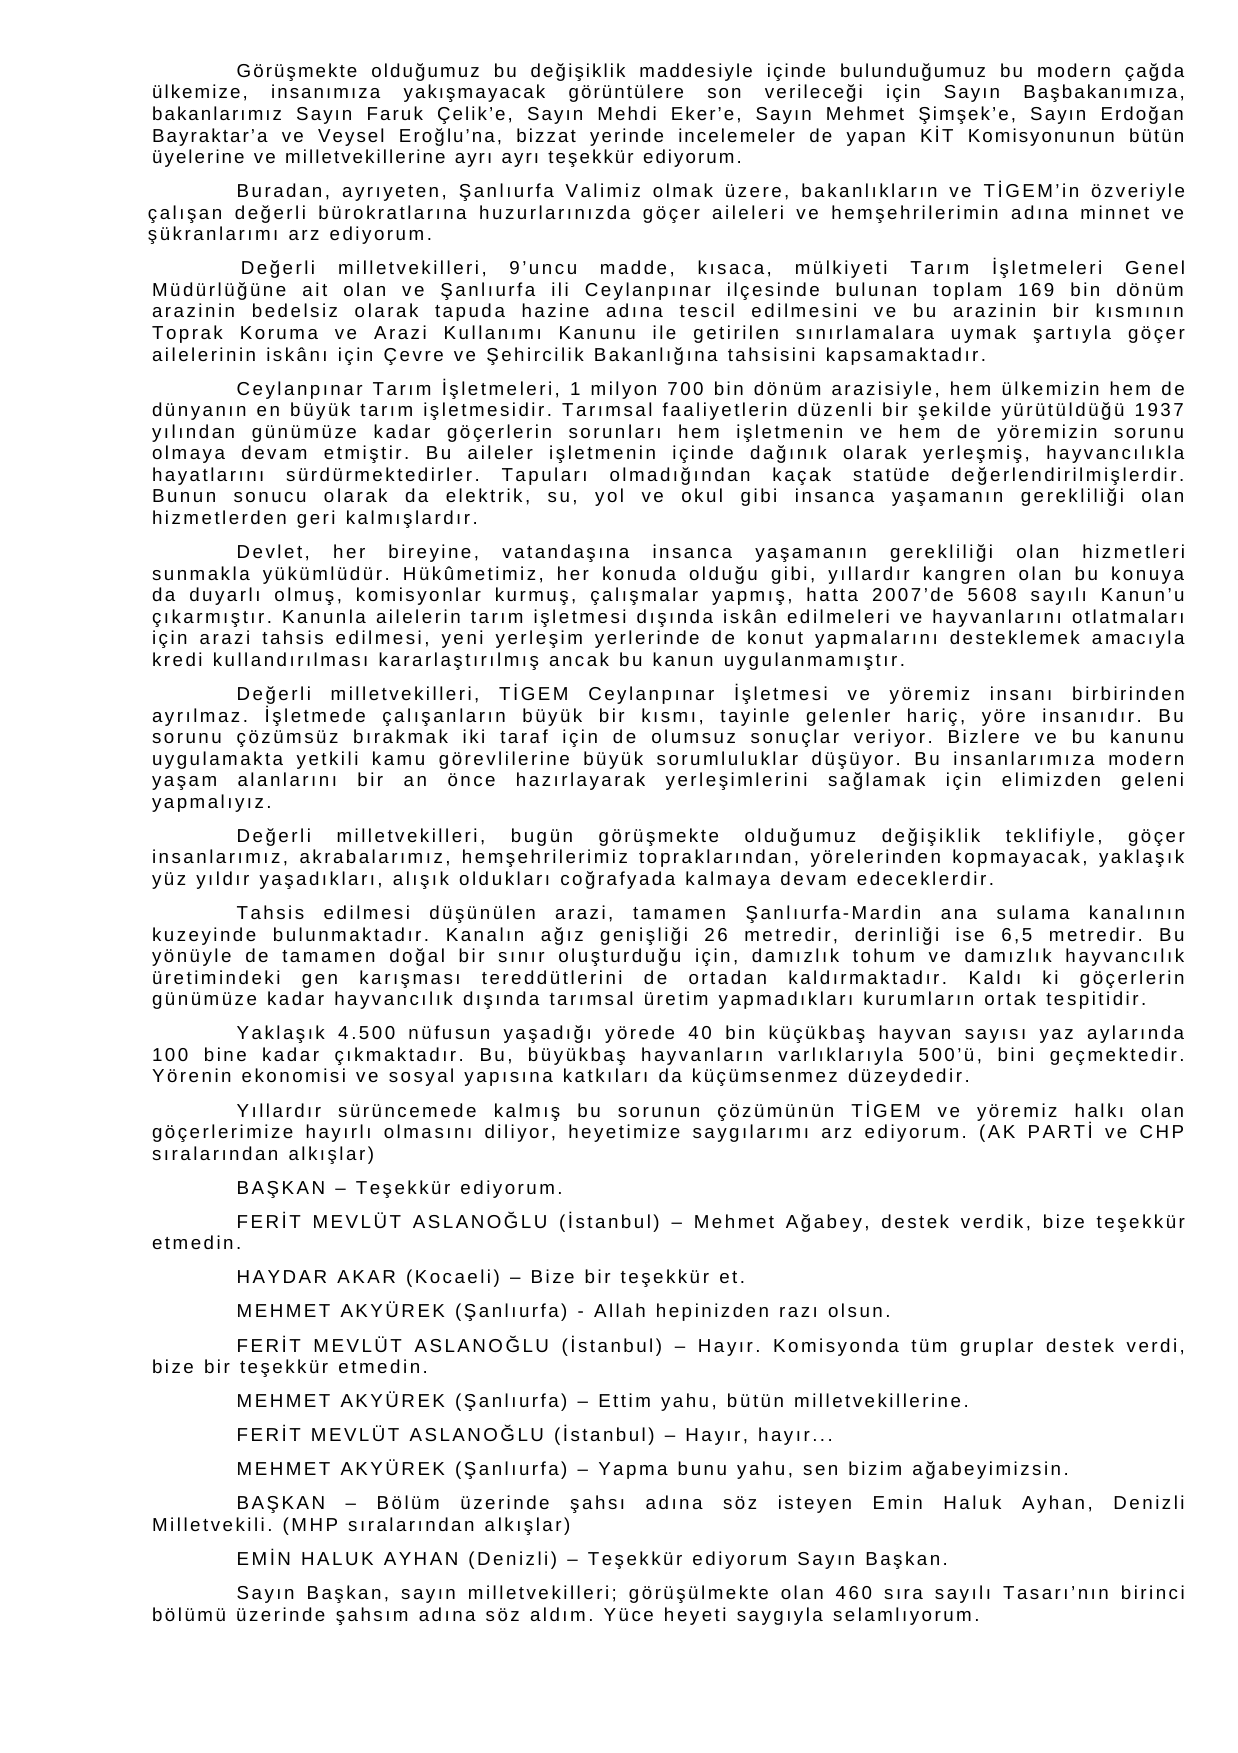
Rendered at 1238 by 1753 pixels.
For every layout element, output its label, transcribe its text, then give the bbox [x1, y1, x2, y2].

text Değerli milletvekilleri, 9’uncu madde, kısaca, mülkiyeti Tarım İşletmeleri Genel Müdürlüğüne ait olan ve Şanlıurfa ili Ceylanpınar ilçesinde bulunan toplam 169 bin dönüm arazinin bedelsiz olarak tapuda hazine adına tescil edilmesini ve bu arazinin bir kısmının Toprak Koruma ve Arazi Kullanımı Kanunu ile getirilen sınırlamalara uymak şartıyla göçer ailelerinin iskânı için Çevre ve Şehircilik Bakanlığına tahsisini kapsamaktadır. [152, 257, 1186, 365]
text Değerli milletvekilleri, bugün görüşmekte olduğumuz değişiklik teklifiyle, göçer insanlarımız, akrabalarımız, hemşehrilerimiz topraklarından, yörelerinden kopmayacak, yaklaşık yüz yıldır yaşadıkları, alışık oldukları coğrafyada kalmaya devam edeceklerdir. [152, 825, 1186, 889]
text BAŞKAN – Teşekkür ediyorum. [152, 1177, 1186, 1198]
text Devlet, her bireyine, vatandaşına insanca yaşamanın gerekliliği olan hizmetleri sunmakla yükümlüdür. Hükûmetimiz, her konuda olduğu gibi, yıllardır kangren olan bu konuya da duyarlı olmuş, komisyonlar kurmuş, çalışmalar yapmış, hatta 2007’de 5608 sayılı Kanun’u çıkarmıştır. Kanunla ailelerin tarım işletmesi dışında iskân edilmeleri ve hayvanlarını otlatmaları için arazi tahsis edilmesi, yeni yerleşim yerlerinde de konut yapmalarını desteklemek amacıyla kredi kullandırılması kararlaştırılmış ancak bu kanun uygulanmamıştır. [152, 541, 1186, 670]
text HAYDAR AKAR (Kocaeli) – Bize bir teşekkür et. [152, 1266, 1186, 1288]
text Buradan, ayrıyeten, Şanlıurfa Valimiz olmak üzere, bakanlıkların ve TİGEM’in özveriyle çalışan değerli bürokratlarına huzurlarınızda göçer aileleri ve hemşehrilerimin adına minnet ve şükranlarımı arz ediyorum. [148, 180, 1186, 245]
text Ceylanpınar Tarım İşletmeleri, 1 milyon 700 bin dönüm arazisiyle, hem ülkemizin hem de dünyanın en büyük tarım işletmesidir. Tarımsal faaliyetlerin düzenli bir şekilde yürütüldüğü 1937 yılından günümüze kadar göçerlerin sorunları hem işletmenin ve hem de yöremizin sorunu olmaya devam etmiştir. Bu aileler işletmenin içinde dağınık olarak yerleşmiş, hayvancılıkla hayatlarını sürdürmektedirler. Tapuları olmadığından kaçak statüde değerlendirilmişlerdir. Bunun sonucu olarak da elektrik, su, yol ve okul gibi insanca yaşamanın gerekliliği olan hizmetlerden geri kalmışlardır. [152, 377, 1186, 528]
text FERİT MEVLÜT ASLANOĞLU (İstanbul) – Mehmet Ağabey, destek verdik, bize teşekkür etmedin. [152, 1211, 1186, 1254]
text EMİN HALUK AYHAN (Denizli) – Teşekkür ediyorum Sayın Başkan. [152, 1548, 1186, 1569]
text MEHMET AKYÜREK (Şanlıurfa) - Allah hepinizden razı olsun. [152, 1300, 1186, 1322]
text MEHMET AKYÜREK (Şanlıurfa) – Ettim yahu, bütün milletvekillerine. [152, 1390, 1186, 1412]
text Yıllardır sürüncemede kalmış bu sorunun çözümünün TİGEM ve yöremiz halkı olan göçerlerimize hayırlı olmasını diliyor, heyetimize saygılarımı arz ediyorum. (AK PARTİ ve CHP sıralarından alkışlar) [152, 1099, 1186, 1164]
text Tahsis edilmesi düşünülen arazi, tamamen Şanlıurfa-Mardin ana sulama kanalının kuzeyinde bulunmaktadır. Kanalın ağız genişliği 26 metredir, derinliği ise 6,5 metredir. Bu yönüyle de tamamen doğal bir sınır oluşturduğu için, damızlık tohum ve damızlık hayvancılık üretimindeki gen karışması tereddütlerini de ortadan kaldırmaktadır. Kaldı ki göçerlerin günümüze kadar hayvancılık dışında tarımsal üretim yapmadıkları kurumların ortak tespitidir. [152, 902, 1186, 1010]
text Sayın Başkan, sayın milletvekilleri; görüşülmekte olan 460 sıra sayılı Tasarı’nın birinci bölümü üzerinde şahsım adına söz aldım. Yüce heyeti saygıyla selamlıyorum. [152, 1582, 1186, 1625]
text FERİT MEVLÜT ASLANOĞLU (İstanbul) – Hayır, hayır... [152, 1424, 1186, 1446]
text FERİT MEVLÜT ASLANOĞLU (İstanbul) – Hayır. Komisyonda tüm gruplar destek verdi, bize bir teşekkür etmedin. [152, 1334, 1186, 1377]
text Yaklaşık 4.500 nüfusun yaşadığı yörede 40 bin küçükbaş hayvan sayısı yaz aylarında 100 bine kadar çıkmaktadır. Bu, büyükbaş hayvanların varlıklarıyla 500’ü, bini geçmektedir. Yörenin ekonomisi ve sosyal yapısına katkıları da küçümsenmez düzeydedir. [152, 1022, 1186, 1087]
text MEHMET AKYÜREK (Şanlıurfa) – Yapma bunu yahu, sen bizim ağabeyimizsin. [152, 1458, 1186, 1480]
text BAŞKAN – Bölüm üzerinde şahsı adına söz isteyen Emin Haluk Ayhan, Denizli Milletvekili. (MHP sıralarından alkışlar) [152, 1492, 1186, 1535]
text Görüşmekte olduğumuz bu değişiklik maddesiyle içinde bulunduğumuz bu modern çağda ülkemize, insanımıza yakışmayacak görüntülere son verileceği için Sayın Başbakanımıza, bakanlarımız Sayın Faruk Çelik’e, Sayın Mehdi Eker’e, Sayın Mehmet Şimşek’e, Sayın Erdoğan Bayraktar’a ve Veysel Eroğlu’na, bizzat yerinde incelemeler de yapan KİT Komisyonunun bütün üyelerine ve milletvekillerine ayrı ayrı teşekkür ediyorum. [152, 60, 1186, 167]
text Değerli milletvekilleri, TİGEM Ceylanpınar İşletmesi ve yöremiz insanı birbirinden ayrılmaz. İşletmede çalışanların büyük bir kısmı, tayinle gelenler hariç, yöre insanıdır. Bu sorunu çözümsüz bırakmak iki taraf için de olumsuz sonuçlar veriyor. Bizlere ve bu kanunu uygulamakta yetkili kamu görevlilerine büyük sorumluluklar düşüyor. Bu insanlarımıza modern yaşam alanlarını bir an önce hazırlayarak yerleşimlerini sağlamak için elimizden geleni yapmalıyız. [152, 683, 1186, 812]
